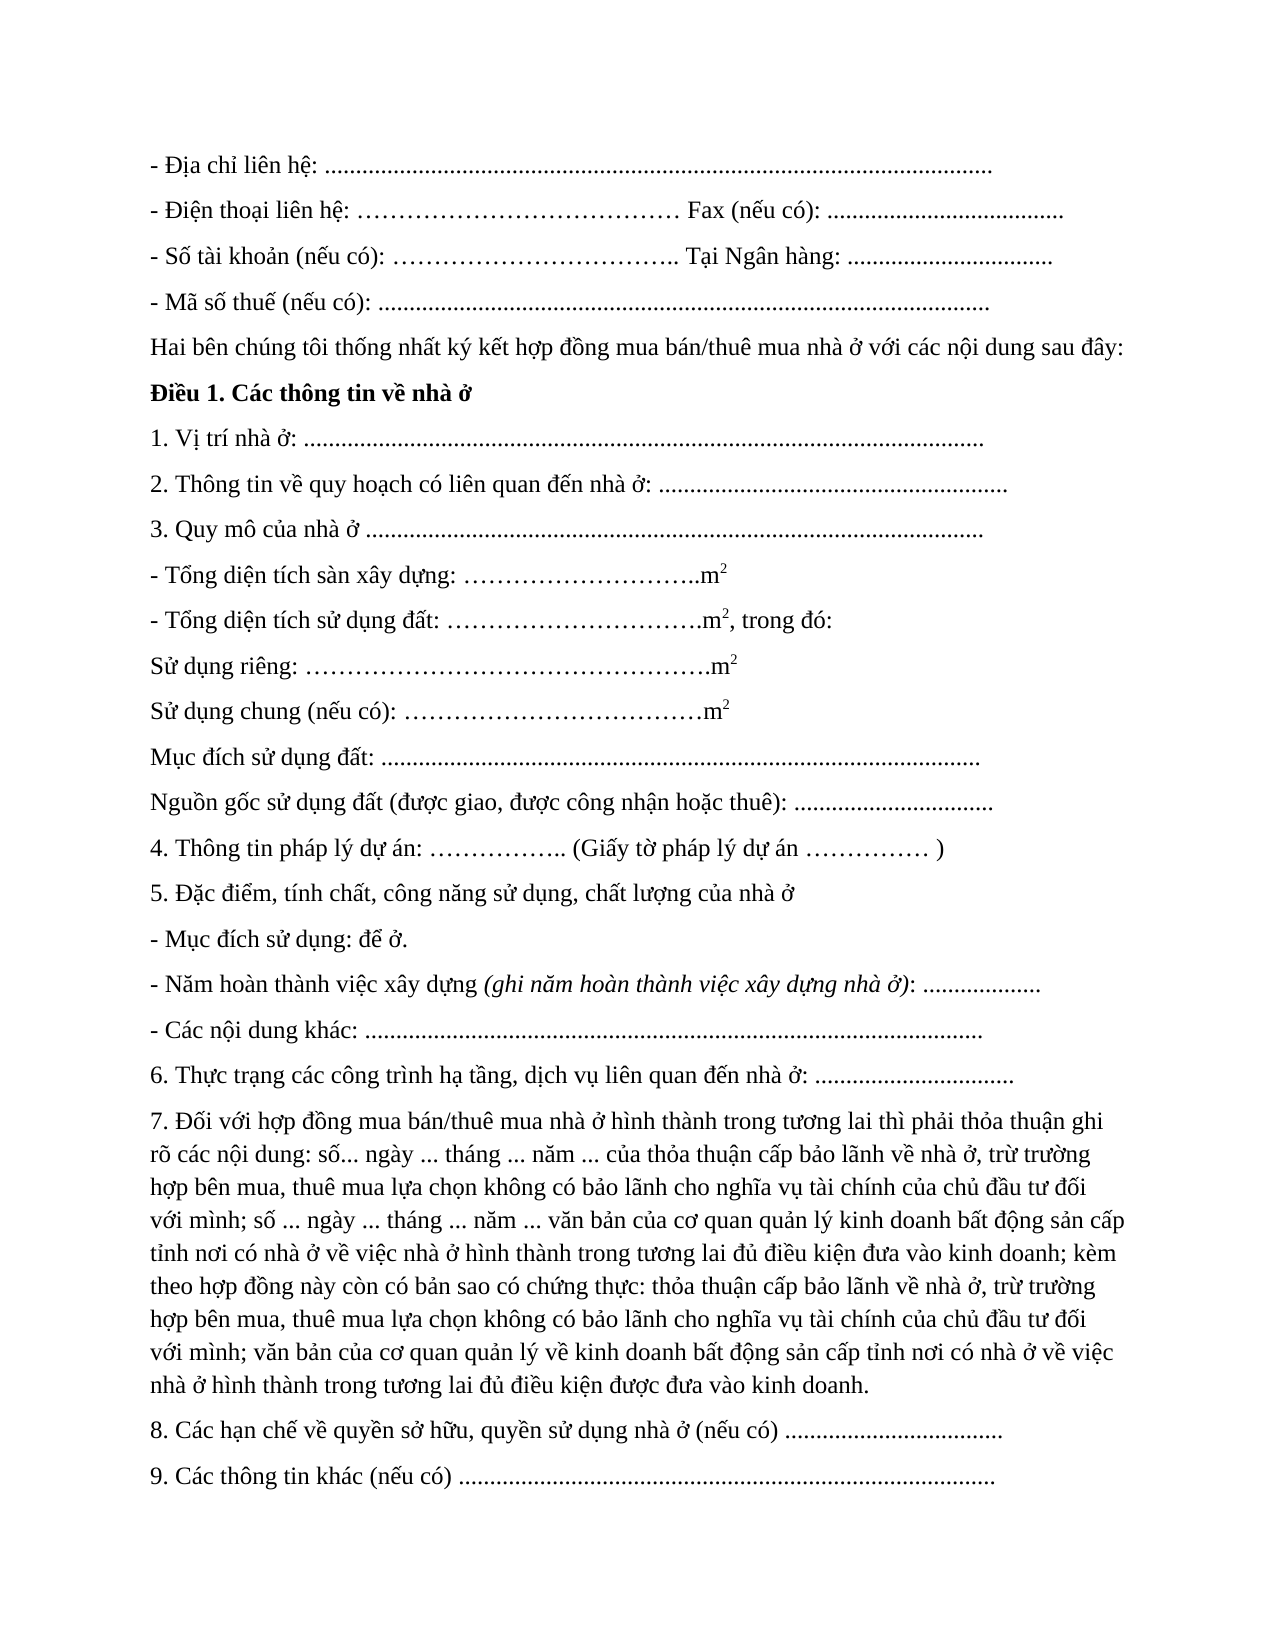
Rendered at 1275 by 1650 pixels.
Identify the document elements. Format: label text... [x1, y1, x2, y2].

text - Số tài khoản (nếu có): …………………………….. Tại Ngân hàng: ................................. [150, 241, 1125, 270]
text Hai bên chúng tôi thống nhất ký kết hợp đồng mua bán/thuê mua nhà ở với các nội dung sau đây: [150, 332, 1125, 361]
text Sử dụng riêng: ………………………………………….m2 [150, 651, 1125, 679]
text 7. Đối với hợp đồng mua bán/thuê mua nhà ở hình thành trong tương lai thì phải thỏa thuận ghi rõ các nội dung: số... ngày ... tháng ... năm ... của thỏa thuận cấp bảo lãnh về nhà ở, trừ trường hợp bên mua, thuê mua lựa chọn không có bảo lãnh cho nghĩa vụ tài chính của chủ đầu tư đối với mình; số ... ngày ... tháng ... năm ... văn bản của cơ quan quản lý kinh doanh bất động sản cấp tỉnh nơi có nhà ở về việc nhà ở hình thành trong tương lai đủ điều kiện đưa vào kinh doanh; kèm theo hợp đồng này còn có bản sao có chứng thực: thỏa thuận cấp bảo lãnh về nhà ở, trừ trường hợp bên mua, thuê mua lựa chọn không có bảo lãnh cho nghĩa vụ tài chính của chủ đầu tư đối với mình; văn bản của cơ quan quản lý về kinh doanh bất động sản cấp tỉnh nơi có nhà ở về việc nhà ở hình thành trong tương lai đủ điều kiện được đưa vào kinh doanh. [150, 1106, 1125, 1399]
text - Các nội dung khác: ................................................................................................... [150, 1015, 1125, 1044]
text 2. Thông tin về quy hoạch có liên quan đến nhà ở: ........................................................ [150, 469, 1125, 497]
text Nguồn gốc sử dụng đất (được giao, được công nhận hoặc thuê): ................................ [150, 787, 1125, 816]
text - Tổng diện tích sử dụng đất: ………………………….m2, trong đó: [150, 605, 1125, 634]
text 6. Thực trạng các công trình hạ tầng, dịch vụ liên quan đến nhà ở: ................................ [150, 1060, 1125, 1089]
text - Điện thoại liên hệ: ………………………………… Fax (nếu có): ...................................... [150, 196, 1125, 224]
text 8. Các hạn chế về quyền sở hữu, quyền sử dụng nhà ở (nếu có) ................................... [150, 1416, 1125, 1444]
text - Tổng diện tích sàn xây dựng: ………………………..m2 [150, 560, 1125, 588]
text - Năm hoàn thành việc xây dựng (ghi năm hoàn thành việc xây dựng nhà ở): ................... [150, 969, 1125, 998]
text Mục đích sử dụng đất: ................................................................................................ [150, 742, 1125, 771]
text 3. Quy mô của nhà ở ................................................................................................... [150, 514, 1125, 543]
text 5. Đặc điểm, tính chất, công năng sử dụng, chất lượng của nhà ở [150, 878, 1125, 907]
text - Mã số thuế (nếu có): .................................................................................................. [150, 287, 1125, 315]
text 9. Các thông tin khác (nếu có) ...................................................................................... [150, 1461, 1125, 1490]
text 1. Vị trí nhà ở: ............................................................................................................. [150, 423, 1125, 452]
text - Địa chỉ liên hệ: ........................................................................................................... [150, 150, 1125, 179]
text 4. Thông tin pháp lý dự án: …………….. (Giấy tờ pháp lý dự án …………… ) [150, 833, 1125, 862]
text - Mục đích sử dụng: để ở. [150, 924, 1125, 953]
text Sử dụng chung (nếu có): ………………………………m2 [150, 696, 1125, 725]
text Điều 1. Các thông tin về nhà ở [150, 378, 1125, 406]
